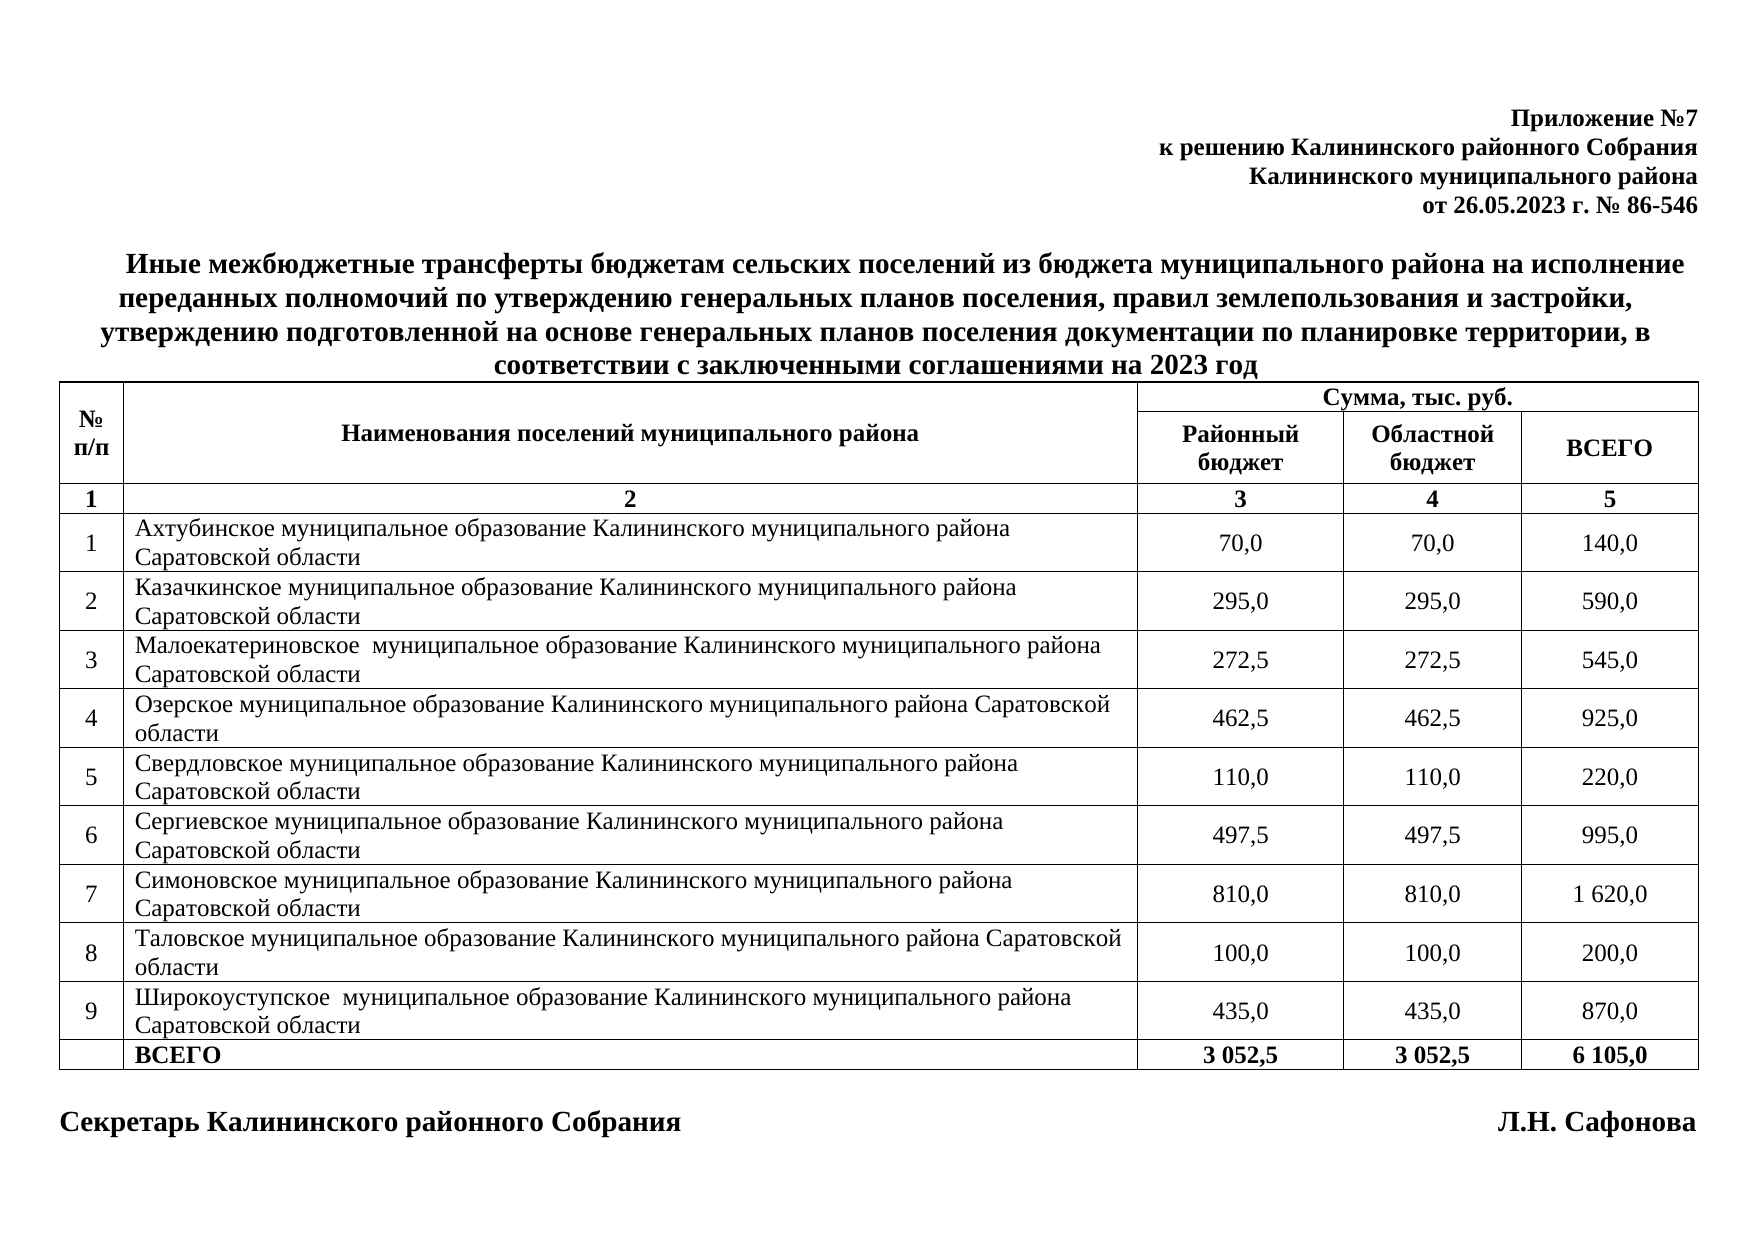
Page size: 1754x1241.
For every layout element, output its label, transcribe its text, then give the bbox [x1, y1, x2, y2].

table_cell Таловское муниципальное образование Калининского муниципального района Саратовской области [124, 923, 1137, 981]
table_header № п/п [60, 383, 123, 483]
table_cell 545,0 [1522, 631, 1698, 688]
table_cell 272,5 [1138, 631, 1343, 688]
table_cell 70,0 [1344, 514, 1521, 571]
table_cell 1 [60, 484, 123, 512]
table_cell 6 105,0 [1522, 1040, 1698, 1069]
table_cell 6 [60, 806, 123, 864]
table_cell Малоекатериновское муниципальное образование Калининского муниципального района Саратовской области [124, 631, 1137, 688]
text к решению Калининского районного Собрания [487, 132, 1698, 161]
table_cell Озерское муниципальное образование Калининского муниципального района Саратовской области [124, 689, 1137, 747]
table_cell 220,0 [1522, 748, 1698, 805]
table_cell 3 [60, 631, 123, 688]
table_cell 2 [124, 484, 1137, 512]
table_cell Симоновское муниципальное образование Калининского муниципального района Саратовской области [124, 865, 1137, 922]
table_cell 462,5 [1344, 689, 1521, 747]
text от 26.05.2023 г. № 86-546 [487, 190, 1698, 218]
table_cell 810,0 [1344, 865, 1521, 922]
table_cell 7 [60, 865, 123, 922]
table_cell 100,0 [1344, 923, 1521, 981]
table_cell [60, 1040, 123, 1069]
table_cell 995,0 [1522, 806, 1698, 864]
table_cell Сергиевское муниципальное образование Калининского муниципального района Саратовской области [124, 806, 1137, 864]
text Иные межбюджетные трансферты бюджетам сельских поселений из бюджета муниципального района на исполнение переданных полномочий по утверждению генеральных планов поселения, правил землепользования и застройки, утверждению подготовленной на основе генеральных планов поселения документации по планировке территории, в соответствии с заключенными соглашениями на 2023 год [59, 247, 1693, 381]
table_cell 497,5 [1344, 806, 1521, 864]
table_cell 810,0 [1138, 865, 1343, 922]
table_cell 925,0 [1522, 689, 1698, 747]
table_cell 590,0 [1522, 572, 1698, 629]
table_header Наименования поселений муниципального района [124, 383, 1137, 483]
table_cell 8 [60, 923, 123, 981]
table_cell 4 [1344, 484, 1521, 512]
table_cell 295,0 [1138, 572, 1343, 629]
table_cell 70,0 [1138, 514, 1343, 571]
table_cell 1 [60, 514, 123, 571]
table_cell ВСЕГО [124, 1040, 1137, 1069]
table_cell 295,0 [1344, 572, 1521, 629]
table_cell Свердловское муниципальное образование Калининского муниципального района Саратовской области [124, 748, 1137, 805]
text Калининского муниципального района [487, 161, 1698, 190]
table_cell 140,0 [1522, 514, 1698, 571]
table_cell 497,5 [1138, 806, 1343, 864]
table_header Сумма, тыс. руб. [1138, 383, 1698, 411]
table_cell 435,0 [1344, 982, 1521, 1039]
table_cell 4 [60, 689, 123, 747]
table_cell Областной бюджет [1344, 412, 1521, 483]
table_cell Ахтубинское муниципальное образование Калининского муниципального района Саратовской области [124, 514, 1137, 571]
table_cell 200,0 [1522, 923, 1698, 981]
table_cell Районный бюджет [1138, 412, 1343, 483]
table_cell 435,0 [1138, 982, 1343, 1039]
table_cell 1 620,0 [1522, 865, 1698, 922]
table_cell 110,0 [1138, 748, 1343, 805]
table_cell 9 [60, 982, 123, 1039]
table_cell 462,5 [1138, 689, 1343, 747]
text Приложение №7 [487, 103, 1698, 132]
table_cell Широкоуступское муниципальное образование Калининского муниципального района Саратовской области [124, 982, 1137, 1039]
table_cell 5 [60, 748, 123, 805]
table_cell 3 052,5 [1138, 1040, 1343, 1069]
table_cell 870,0 [1522, 982, 1698, 1039]
table_cell 110,0 [1344, 748, 1521, 805]
table_cell 100,0 [1138, 923, 1343, 981]
table_cell ВСЕГО [1522, 412, 1698, 483]
table_cell 5 [1522, 484, 1698, 512]
table_cell 2 [60, 572, 123, 629]
table_cell 3 [1138, 484, 1343, 512]
table_cell 272,5 [1344, 631, 1521, 688]
table_cell Казачкинское муниципальное образование Калининского муниципального района Саратовской области [124, 572, 1137, 629]
table_cell 3 052,5 [1344, 1040, 1521, 1069]
text Секретарь Калининского районного Собрания Л.Н. Сафонова [59, 1104, 1698, 1137]
